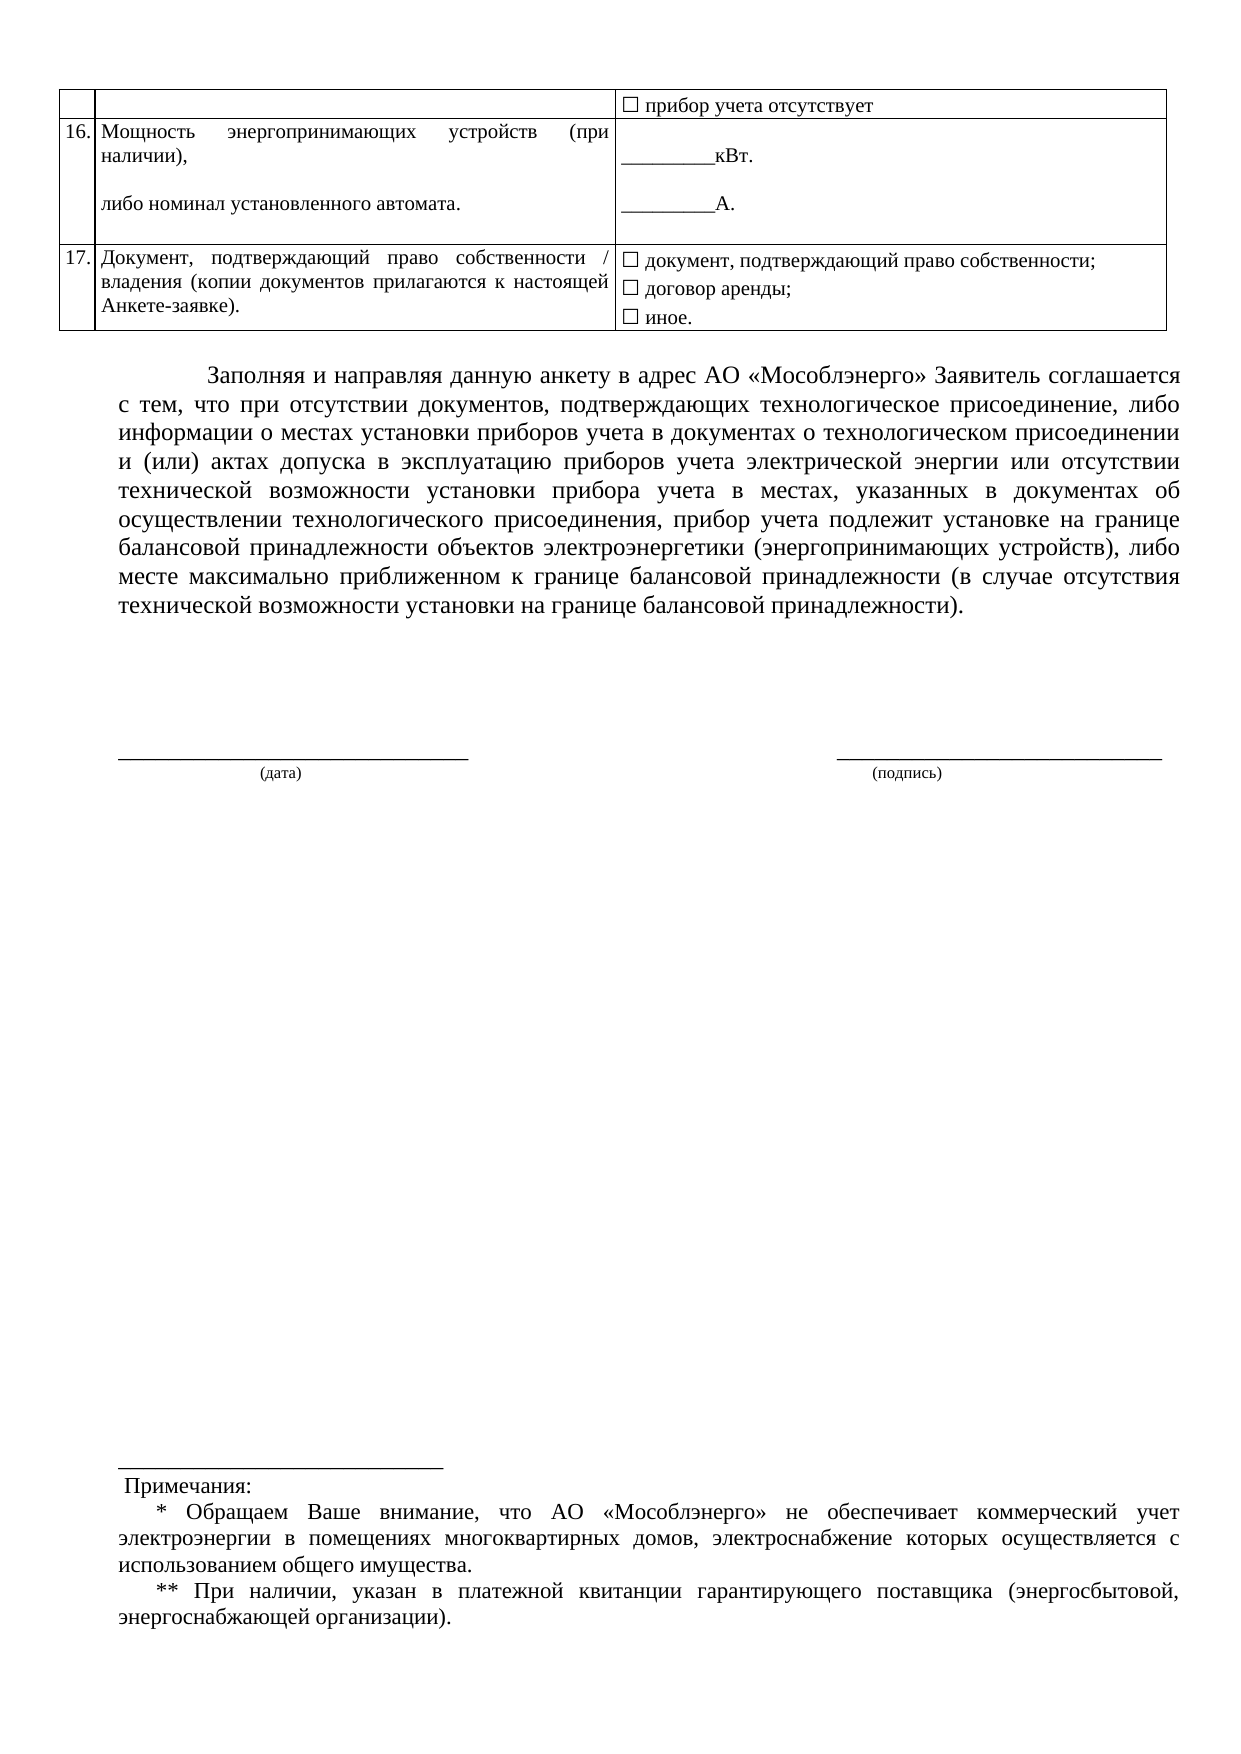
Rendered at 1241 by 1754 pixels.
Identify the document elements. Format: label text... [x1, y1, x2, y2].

table_cell Мощность энергопринимающих устройств (при наличии), либо номинал установленного автомата. [96, 119, 615, 244]
table_cell _________кВт. _________А. [616, 119, 1166, 244]
text __________________________ [118, 1443, 1152, 1472]
table_cell Документ, подтверждающий право собственности / владения (копии документов прилагаются к настоящей Анкете-заявке). [96, 245, 615, 330]
table_cell [60, 90, 94, 118]
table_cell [616, 90, 1166, 118]
text (дата) (подпись) [118, 762, 1181, 782]
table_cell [96, 90, 615, 118]
table_cell [60, 245, 94, 330]
text ____________________________ __________________________ [118, 734, 1181, 762]
text * Обращаем Ваше внимание, что АО «Мособлэнерго» не обеспечивает коммерческий учет электроэнергии в помещениях многоквартирных домов, электроснабжение которых осуществляется с использованием общего имущества. [118, 1498, 1181, 1577]
text ** При наличии, указан в платежной квитанции гарантирующего поставщика (энергосбытовой, энергоснабжающей организации). [118, 1577, 1181, 1630]
text Заполняя и направляя данную анкету в адрес АО «Мособлэнерго» Заявитель соглашается с тем, что при отсутствии документов, подтверждающих технологическое присоединение, либо информации о местах установки приборов учета в документах о технологическом присоединении и (или) актах допуска в эксплуатацию приборов учета электрической энергии или отсутствии технической возможности установки прибора учета в местах, указанных в документах об осуществлении технологического присоединения, прибор учета подлежит установке на границе балансовой принадлежности объектов электроэнергетики (энергопринимающих устройств), либо месте максимально приближенном к границе балансовой принадлежности (в случае отсутствия технической возможности установки на границе балансовой принадлежности). [118, 360, 1181, 619]
text Примечания: [118, 1472, 1152, 1498]
table_cell [60, 119, 94, 244]
table_cell документ, подтверждающий право собственности; договор аренды; иное. [616, 245, 1166, 330]
